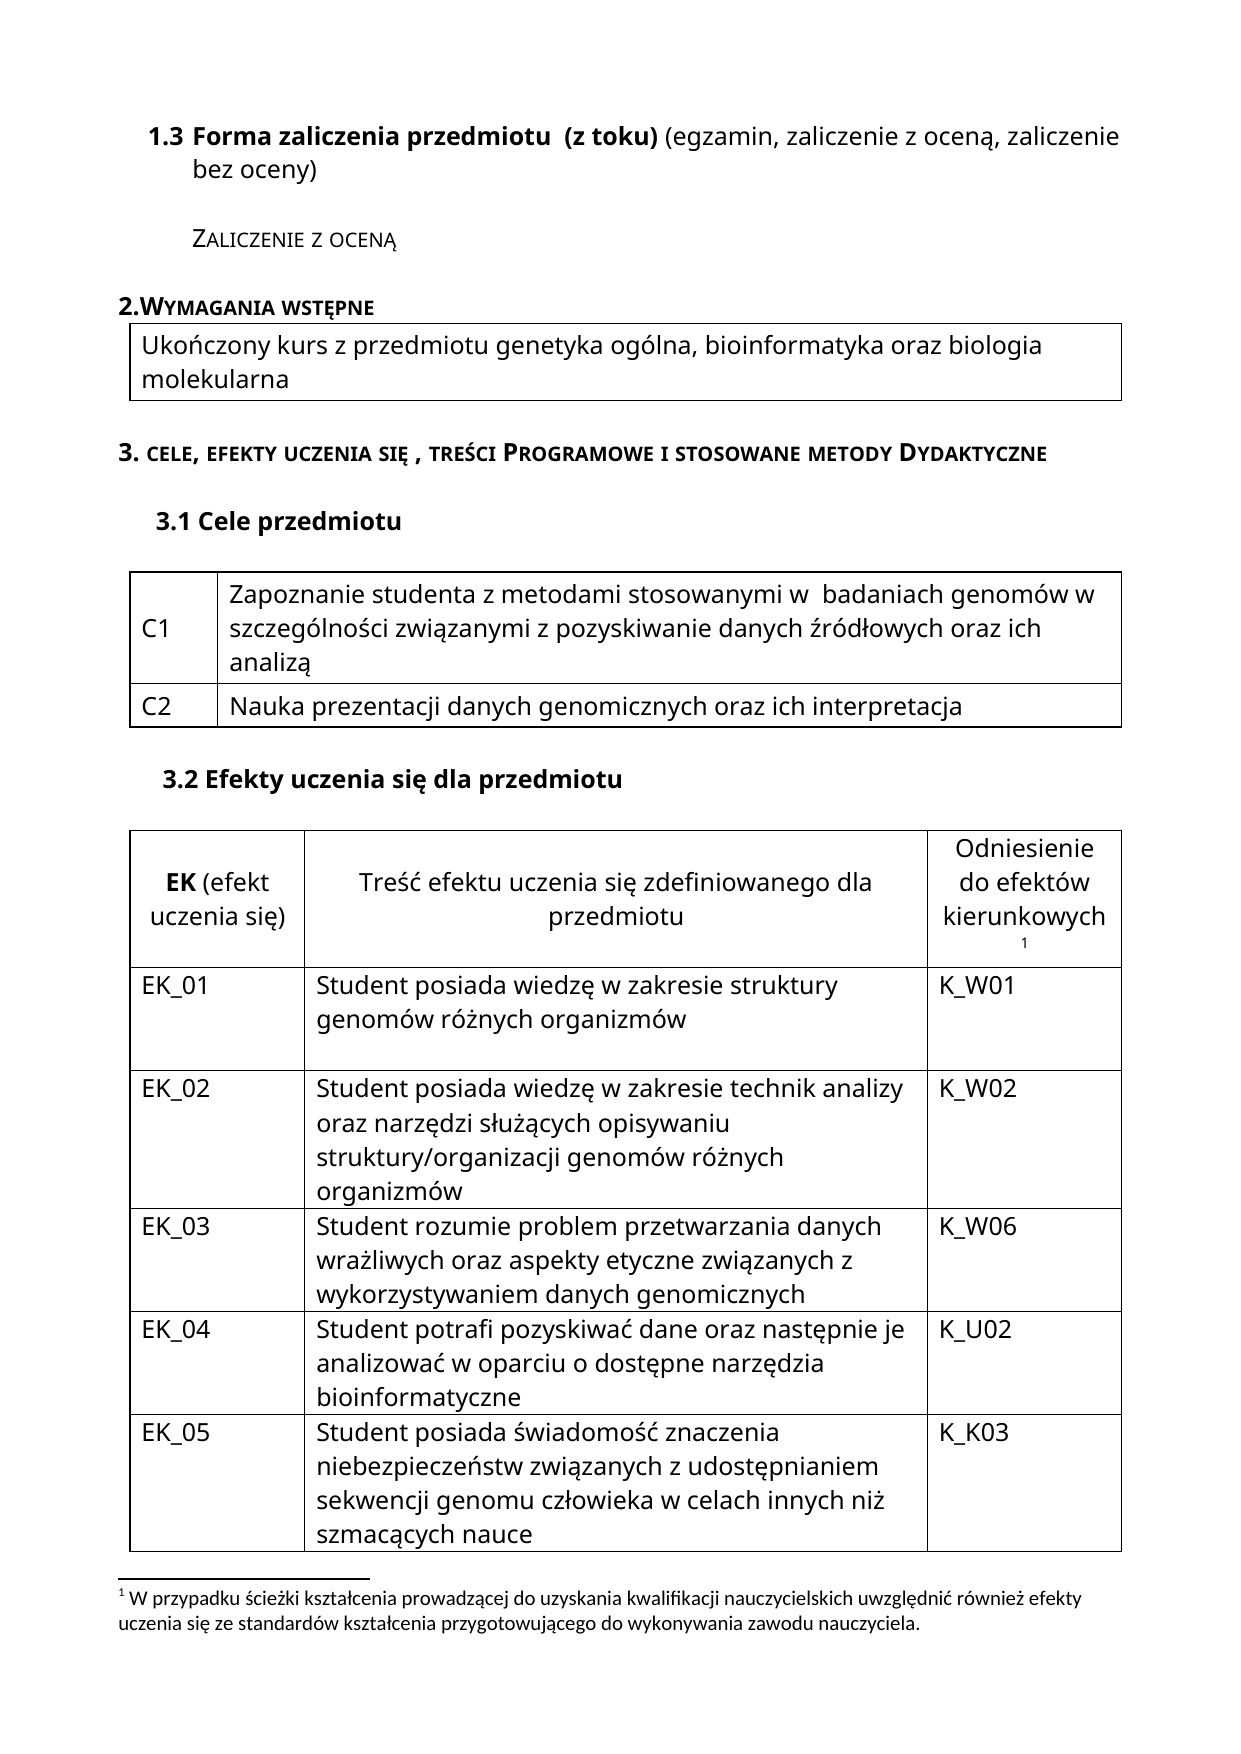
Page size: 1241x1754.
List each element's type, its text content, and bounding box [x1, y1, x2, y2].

table_header EK (efekt uczenia się) [131, 831, 304, 967]
table_cell K_K03 [928, 1415, 1121, 1551]
text 3.2 Efekty uczenia się dla przedmiotu [162, 761, 1122, 796]
text 2.Wymagania wstępne [118, 288, 1122, 322]
table_cell K_W01 [928, 968, 1121, 1070]
table_cell C2 [131, 684, 217, 726]
table_cell Student posiada świadomość znaczenia niebezpieczeństw związanych z udostępnianiem sekwencji genomu człowieka w celach innych niż szmacących nauce [305, 1415, 927, 1551]
table_cell K_U02 [928, 1312, 1121, 1414]
table_cell Student rozumie problem przetwarzania danych wrażliwych oraz aspekty etyczne związanych z wykorzystywaniem danych genomicznych [305, 1209, 927, 1311]
text 3.1 Cele przedmiotu [156, 503, 1122, 537]
table_cell EK_01 [131, 968, 304, 1070]
table_header Treść efektu uczenia się zdefiniowanego dla przedmiotu [305, 831, 927, 967]
table_cell Student posiada wiedzę w zakresie technik analizy oraz narzędzi służących opisywaniu struktury/organizacji genomów różnych organizmów [305, 1071, 927, 1207]
text Zaliczenie z oceną [118, 220, 1122, 254]
table_cell Student posiada wiedzę w zakresie struktury genomów różnych organizmów [305, 968, 927, 1070]
text 1.3 Forma zaliczenia przedmiotu (z toku) (egzamin, zaliczenie z oceną, zaliczenie bez oceny) [148, 118, 1122, 186]
table_cell EK_02 [131, 1071, 304, 1207]
table_cell Nauka prezentacji danych genomicznych oraz ich interpretacja [218, 684, 1121, 726]
table_header Zapoznanie studenta z metodami stosowanymi w badaniach genomów w szczególności związanymi z pozyskiwanie danych źródłowych oraz ich analizą [218, 573, 1121, 683]
table_header C1 [131, 573, 217, 683]
table_cell EK_03 [131, 1209, 304, 1311]
table_cell Student potrafi pozyskiwać dane oraz następnie je analizować w oparciu o dostępne narzędzia bioinformatyczne [305, 1312, 927, 1414]
table_header Ukończony kurs z przedmiotu genetyka ogólna, bioinformatyka oraz biologia molekularna [131, 324, 1121, 400]
table_header Odniesienie do efektów kierunkowych [928, 831, 1121, 967]
text 3. cele, efekty uczenia się , treści Programowe i stosowane metody Dydaktyczne [118, 435, 1122, 469]
table_cell EK_04 [131, 1312, 304, 1414]
table_cell EK_05 [131, 1415, 304, 1551]
table_cell K_W06 [928, 1209, 1121, 1311]
table_cell K_W02 [928, 1071, 1121, 1207]
